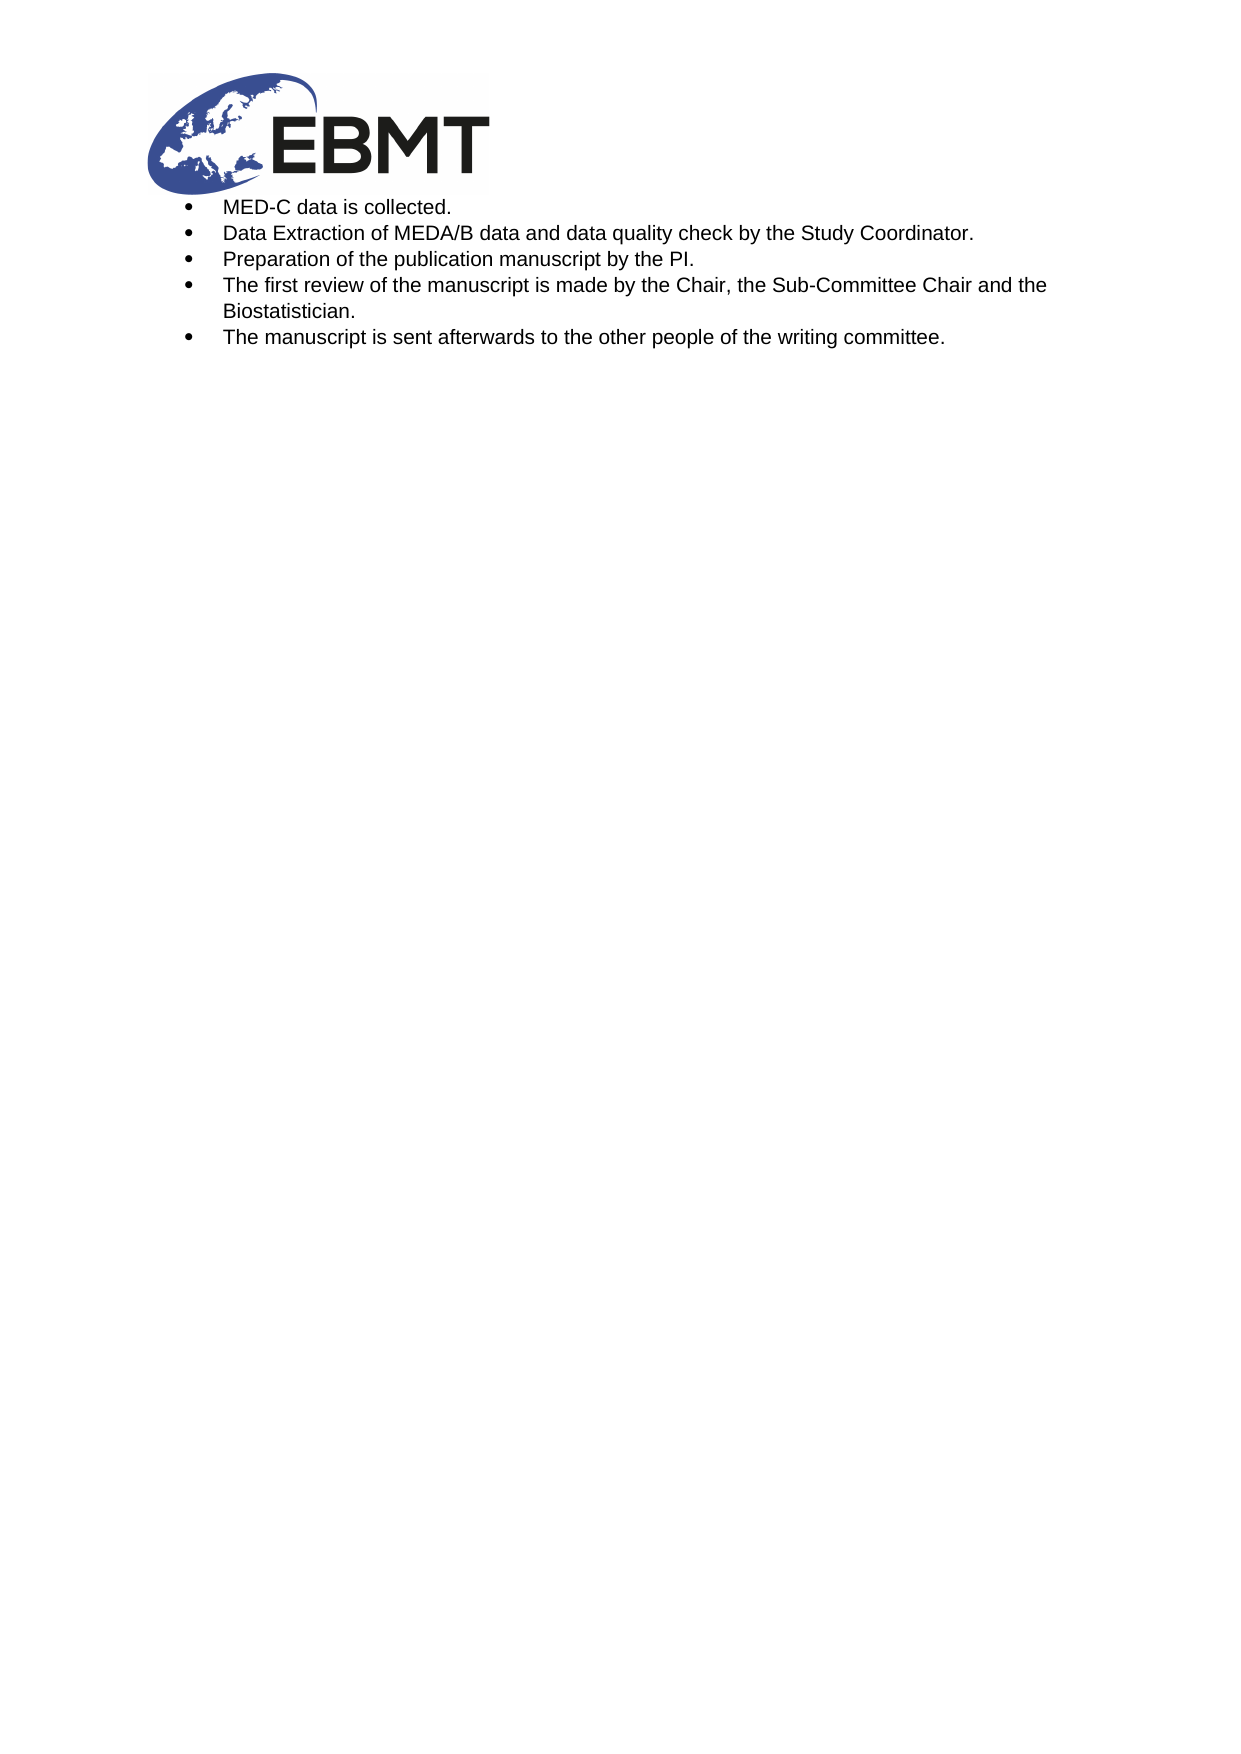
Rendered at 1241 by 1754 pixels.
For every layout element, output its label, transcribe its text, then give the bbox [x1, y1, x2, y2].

list MED-C data is collected. [185, 195, 1093, 219]
picture [147, 73, 490, 195]
list Data Extraction of MEDA/B data and data quality check by the Study Coordinator. [185, 221, 1093, 245]
list The first review of the manuscript is made by the Chair, the Sub-Committee Chair and the Biostatistician. [185, 273, 1093, 323]
list Preparation of the publication manuscript by the PI. [185, 247, 1093, 271]
list The manuscript is sent afterwards to the other people of the writing committee. [185, 324, 1093, 349]
